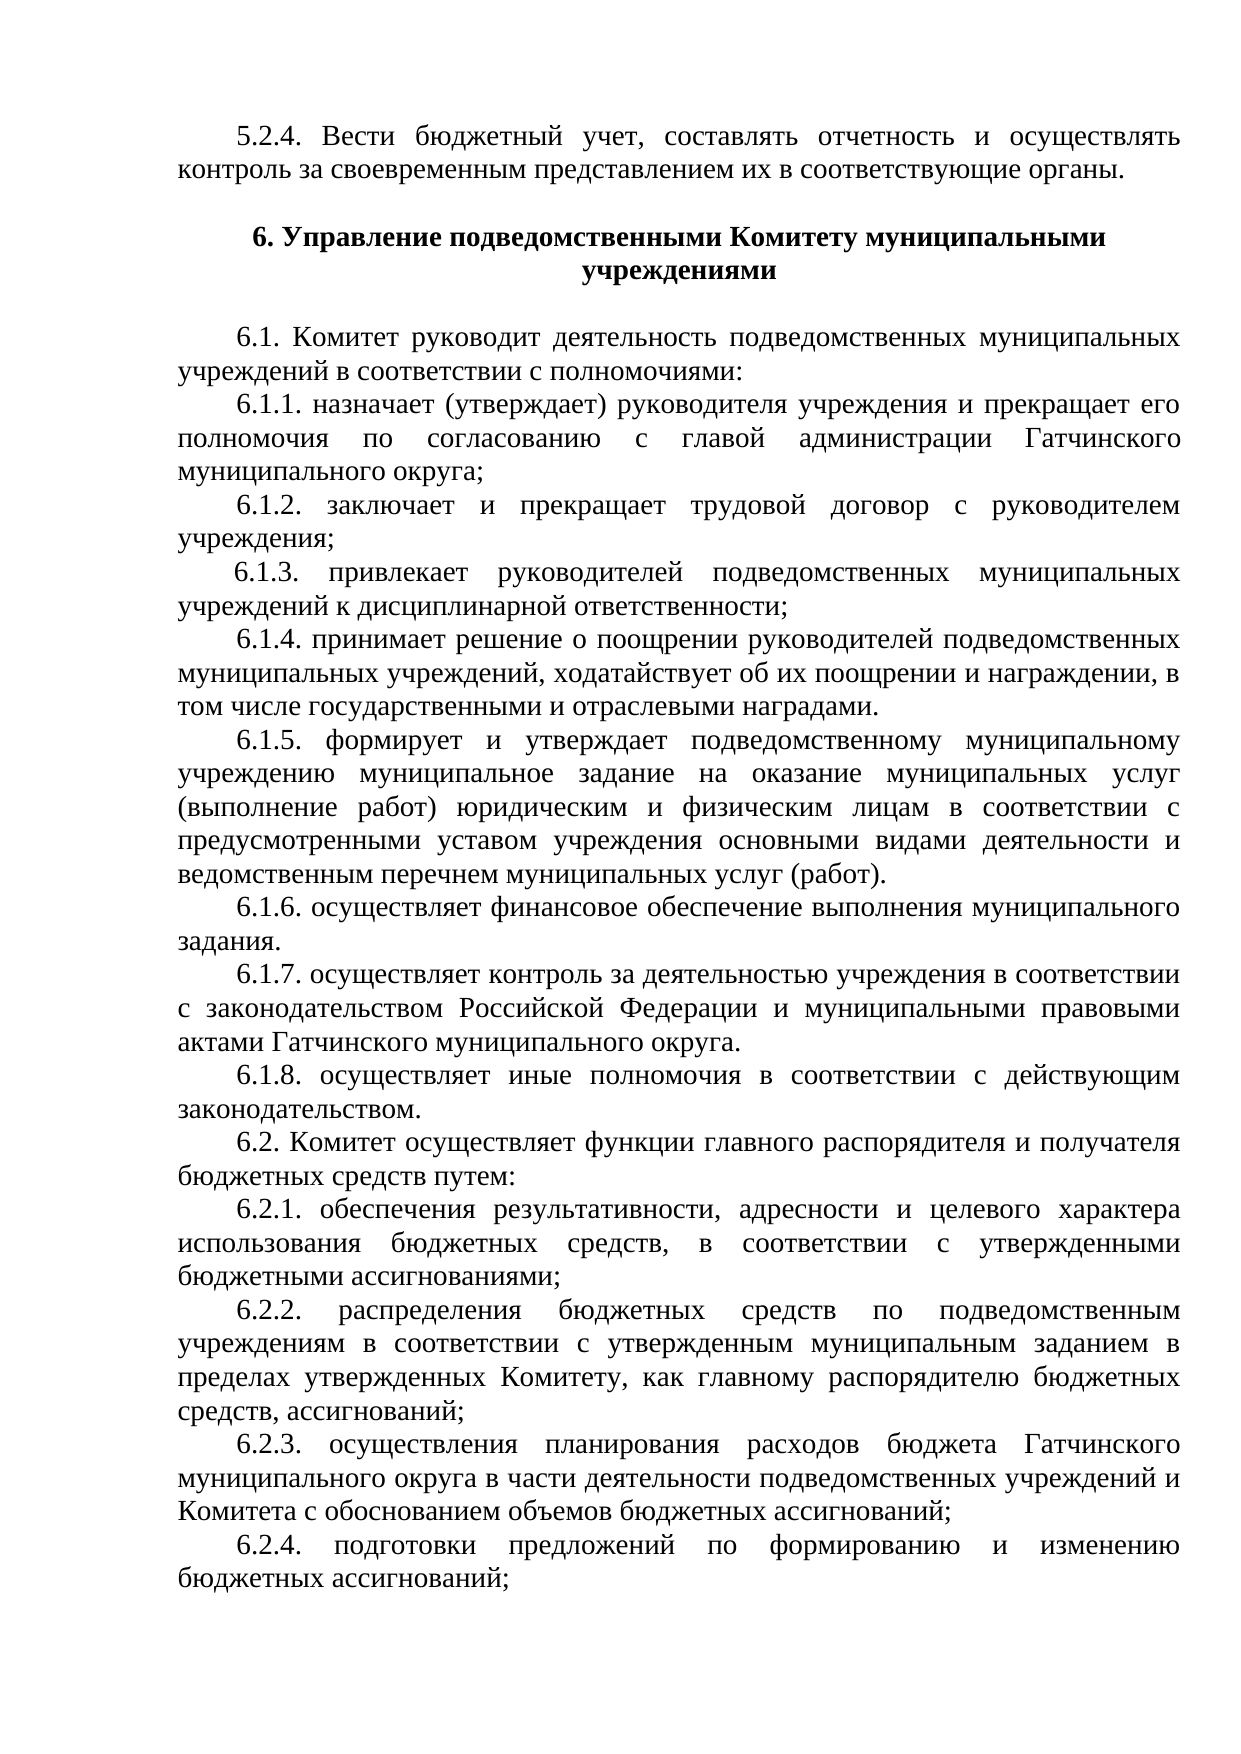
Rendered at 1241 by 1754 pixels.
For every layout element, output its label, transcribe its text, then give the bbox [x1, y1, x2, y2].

text 6.1.5. формирует и утверждает подведомственному муниципальному учреждению муниципальное задание на оказание муниципальных услуг (выполнение работ) юридическим и физическим лицам в соответствии с предусмотренными уставом учреждения основными видами деятельности и ведомственным перечнем муниципальных услуг (работ). [177, 722, 1181, 889]
text 6.2.1. обеспечения результативности, адресности и целевого характера использования бюджетных средств, в соответствии с утвержденными бюджетными ассигнованиями; [177, 1191, 1181, 1292]
text 6.2.2. распределения бюджетных средств по подведомственным учреждениям в соответствии с утвержденным муниципальным заданием в пределах утвержденных Комитету, как главному распорядителю бюджетных средств, ассигнований; [177, 1292, 1181, 1426]
text 6.1.4. принимает решение о поощрении руководителей подведомственных муниципальных учреждений, ходатайствует об их поощрении и награждении, в том числе государственными и отраслевыми наградами. [177, 621, 1181, 722]
text 6.1.1. назначает (утверждает) руководителя учреждения и прекращает его полномочия по согласованию с главой администрации Гатчинского муниципального округа; [177, 386, 1181, 487]
text 6.2.4. подготовки предложений по формированию и изменению бюджетных ассигнований; [177, 1527, 1181, 1594]
text 6.2.3. осуществления планирования расходов бюджета Гатчинского муниципального округа в части деятельности подведомственных учреждений и Комитета с обоснованием объемов бюджетных ассигнований; [177, 1426, 1181, 1527]
text 6.1.7. осуществляет контроль за деятельностью учреждения в соответствии с законодательством Российской Федерации и муниципальными правовыми актами Гатчинского муниципального округа. [177, 957, 1181, 1057]
text 6.1.3. привлекает руководителей подведомственных муниципальных учреждений к дисциплинарной ответственности; [177, 554, 1181, 621]
text 5.2.4. Вести бюджетный учет, составлять отчетность и осуществлять контроль за своевременным представлением их в соответствующие органы. [177, 118, 1181, 185]
text 6.1. Комитет руководит деятельность подведомственных муниципальных учреждений в соответствии с полномочиями: [177, 319, 1181, 386]
text 6.1.8. осуществляет иные полномочия в соответствии с действующим законодательством. [177, 1057, 1181, 1124]
text 6.1.6. осуществляет финансовое обеспечение выполнения муниципального задания. [177, 889, 1181, 957]
text 6.1.2. заключает и прекращает трудовой договор с руководителем учреждения; [177, 487, 1181, 554]
text 6. Управление подведомственными Комитету муниципальными учреждениями [177, 219, 1181, 286]
text 6.2. Комитет осуществляет функции главного распорядителя и получателя бюджетных средств путем: [177, 1124, 1181, 1191]
